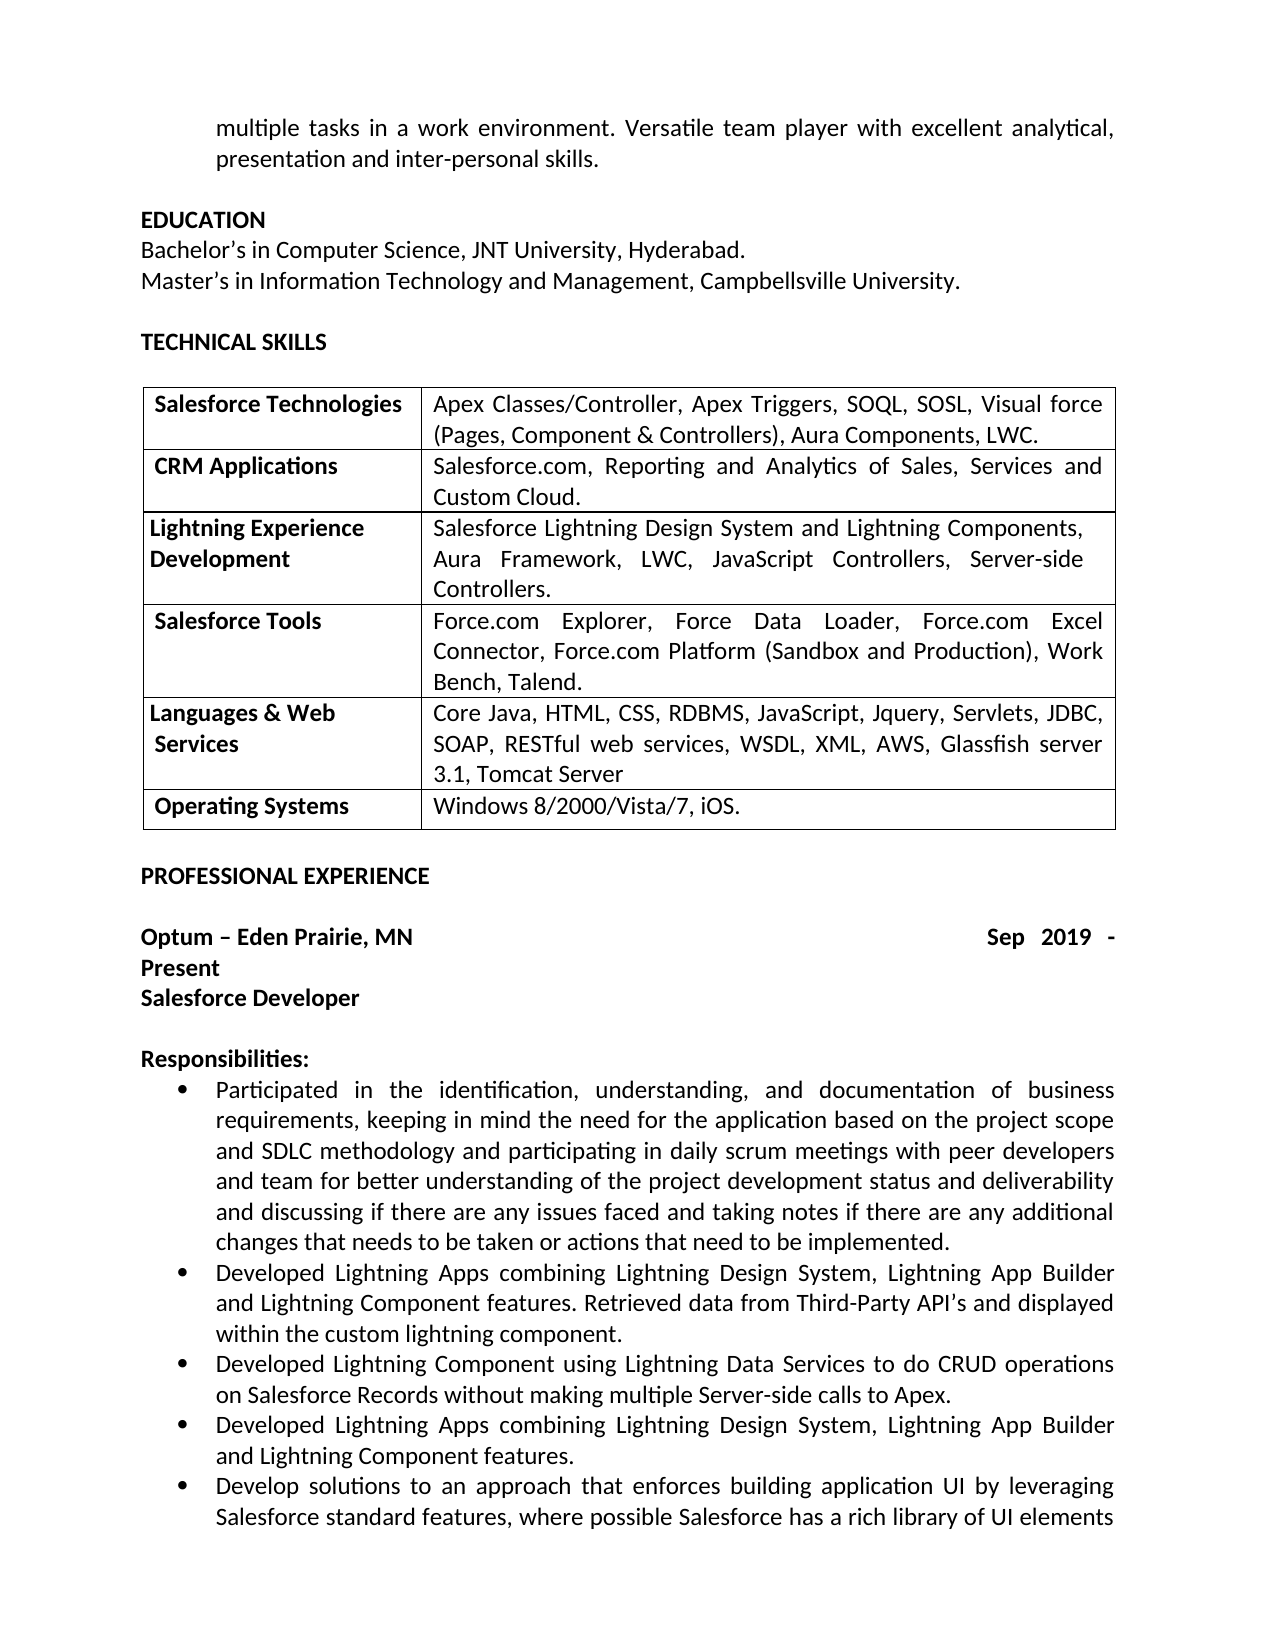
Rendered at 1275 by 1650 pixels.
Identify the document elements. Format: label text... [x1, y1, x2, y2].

text Optum – Eden Prairie, MN Sep 2019 - Present [141, 921, 1116, 982]
table_cell Windows 8/2000/Vista/7, iOS. [422, 790, 1115, 828]
list Developed Lightning Component using Lightning Data Services to do CRUD operations on Salesforce Records without making multiple Server-side calls to Apex. [178, 1348, 1116, 1409]
table_cell Operating Systems [144, 790, 421, 828]
table_cell Salesforce Lightning Design System and Lightning Components, Aura Framework, LWC, JavaScript Controllers, Server-side Controllers. [422, 513, 1115, 604]
text Salesforce Developer [141, 982, 1116, 1013]
list Developed Lightning Apps combining Lightning Design System, Lightning App Builder and Lightning Component features. [178, 1409, 1116, 1471]
table_header Apex Classes/Controller, Apex Triggers, SOQL, SOSL, Visual force (Pages, Component & Controllers), Aura Components, LWC. [422, 388, 1115, 449]
table_cell Lightning Experience Development [144, 513, 421, 604]
text Bachelor’s in Computer Science, JNT University, Hyderabad. [141, 234, 1116, 265]
subtitle PROFESSIONAL EXPERIENCE [141, 860, 1096, 891]
table_cell CRM Applications [144, 450, 421, 511]
table_cell Core Java, HTML, CSS, RDBMS, JavaScript, Jquery, Servlets, JDBC, SOAP, RESTful web services, WSDL, XML, AWS, Glassfish server 3.1, Tomcat Server [422, 698, 1115, 789]
list Developed Lightning Apps combining Lightning Design System, Lightning App Builder and Lightning Component features. Retrieved data from Third-Party API’s and displayed within the custom lightning component. [178, 1257, 1116, 1348]
table_header Salesforce Technologies [144, 388, 421, 449]
text TECHNICAL SKILLS [141, 326, 1116, 357]
text EDUCATION [141, 204, 1116, 234]
table_cell Salesforce.com, Reporting and Analytics of Sales, Services and Custom Cloud. [422, 450, 1115, 511]
text Responsibilities: [141, 1043, 1096, 1074]
list Participated in the identification, understanding, and documentation of business requirements, keeping in mind the need for the application based on the project scope and SDLC methodology and participating in daily scrum meetings with peer developers and team for better understanding of the project development status and deliverability and discussing if there are any issues faced and taking notes if there are any additional changes that needs to be taken or actions that need to be implemented. [178, 1074, 1116, 1257]
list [178, 1471, 1116, 1532]
table_cell Languages & Web Services [144, 698, 421, 789]
table_cell Force.com Explorer, Force Data Loader, Force.com Excel Connector, Force.com Platform (Sandbox and Production), Work Bench, Talend. [422, 605, 1115, 697]
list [178, 112, 1116, 173]
table_cell Salesforce Tools [144, 605, 421, 697]
text Master’s in Information Technology and Management, Campbellsville University. [141, 265, 1116, 296]
